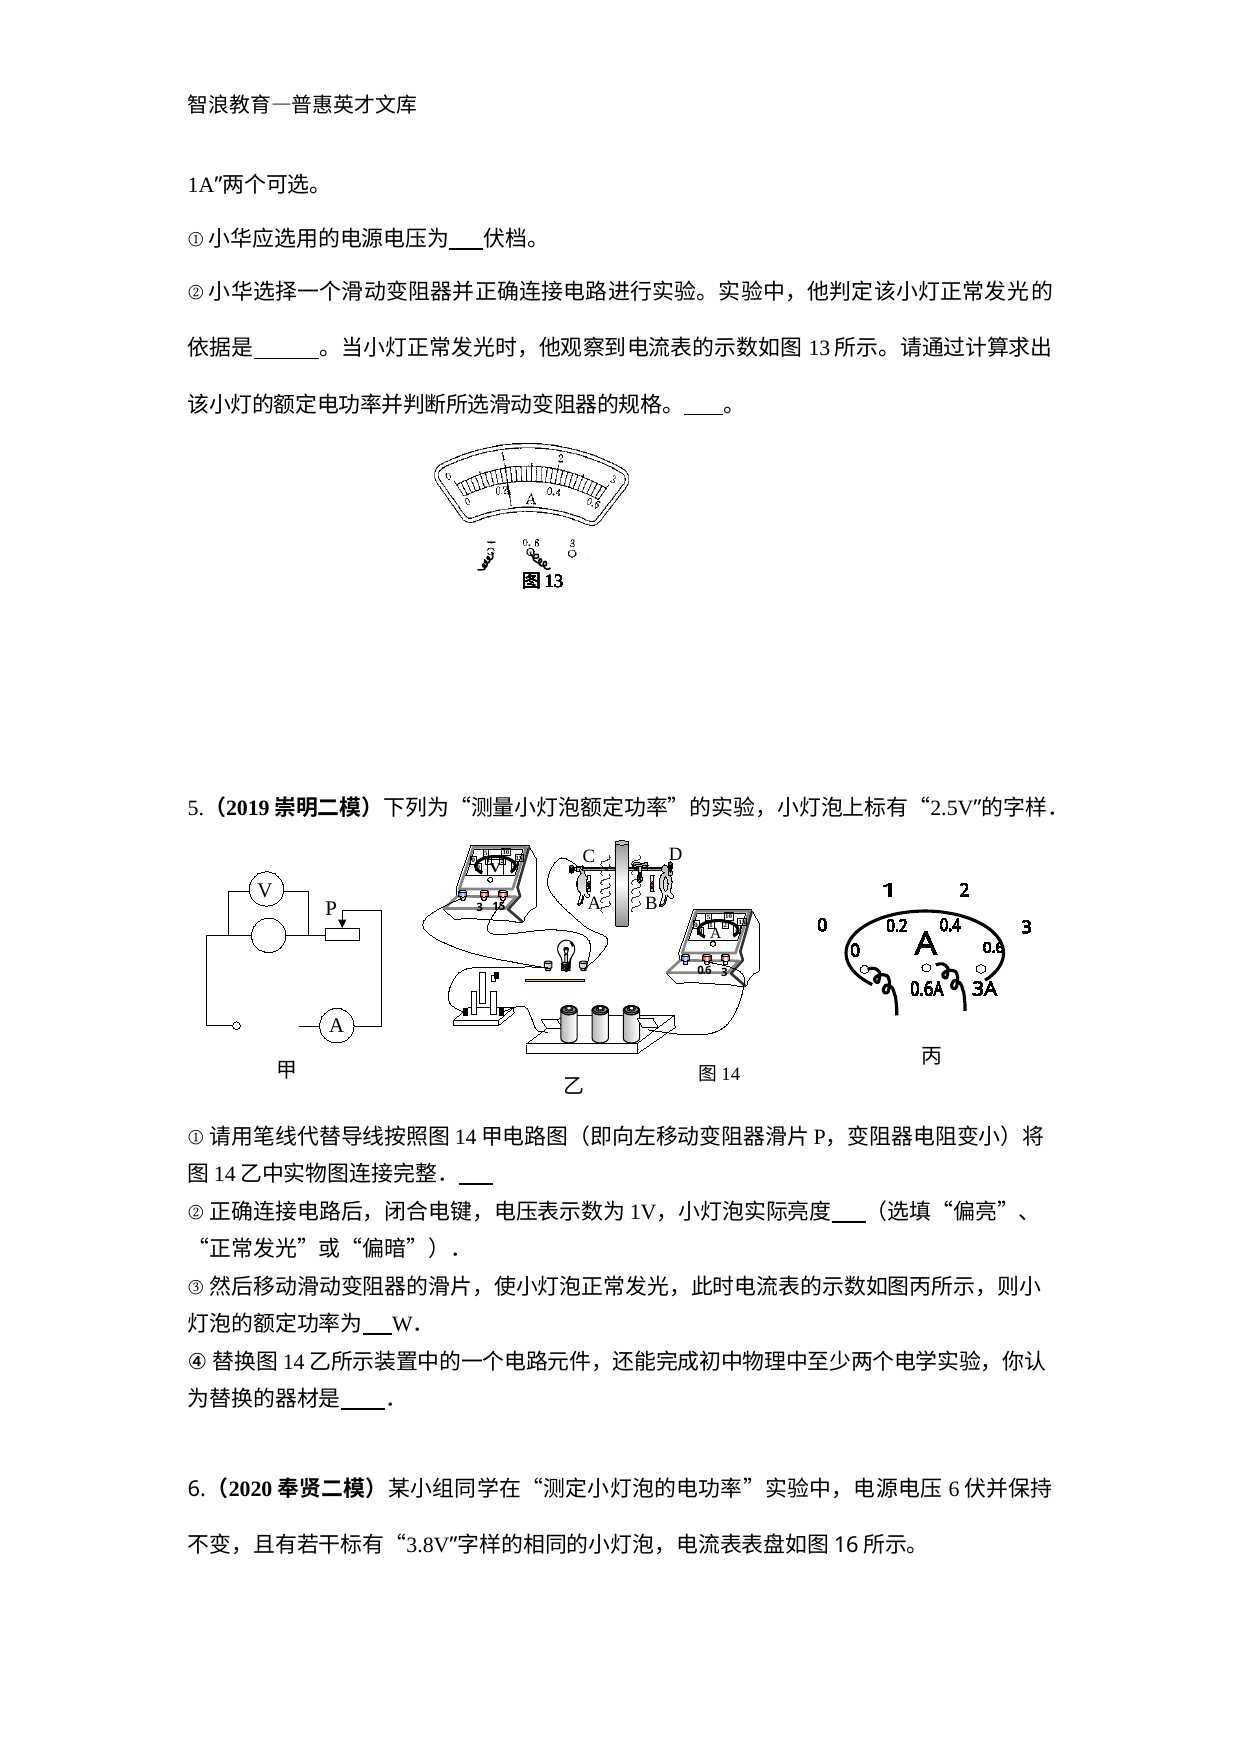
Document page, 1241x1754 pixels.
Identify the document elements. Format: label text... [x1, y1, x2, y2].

text ② 正确连接电路后，闭合电键，电压表示数为1V，小灯泡实际亮度 （选填“偏亮”、“正常发光”或“偏暗”）． [187, 1191, 1053, 1266]
text ②小华选择一个滑动变阻器并正确连接电路进行实验。实验中，他判定该小灯正常发光的依据是 。当小灯正常发光时，他观察到电流表的示数如图13所示。请通过计算求出该小灯的额定电功率并判断所选滑动变阻器的规格。 。 [187, 271, 1053, 421]
text 5.（2019崇明二模）下列为“测量小灯泡额定功率”的实验，小灯泡上标有“2.5V”的字样． [187, 787, 1053, 825]
text ① 请用笔线代替导线按照图14甲电路图（即向左移动变阻器滑片P，变阻器电阻变小）将图14乙中实物图连接完整． [187, 1116, 1053, 1191]
picture [428, 436, 635, 559]
text ④ 替换图14乙所示装置中的一个电路元件，还能完成初中物理中至少两个电学实验，你认为替换的器材是 ． [187, 1341, 1053, 1416]
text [187, 164, 1053, 202]
text ①小华应选用的电源电压为 伏档。 [187, 218, 1053, 255]
text ③ 然后移动滑动变阻器的滑片，使小灯泡正常发光，此时电流表的示数如图丙所示，则小灯泡的额定功率为 W． [187, 1266, 1053, 1341]
text 6.（2020奉贤二模）某小组同学在“测定小灯泡的电功率”实验中，电源电压6伏并保持不变，且有若干标有“3.8V”字样的相同的小灯泡，电流表表盘如图16所示。 [187, 1468, 1053, 1562]
